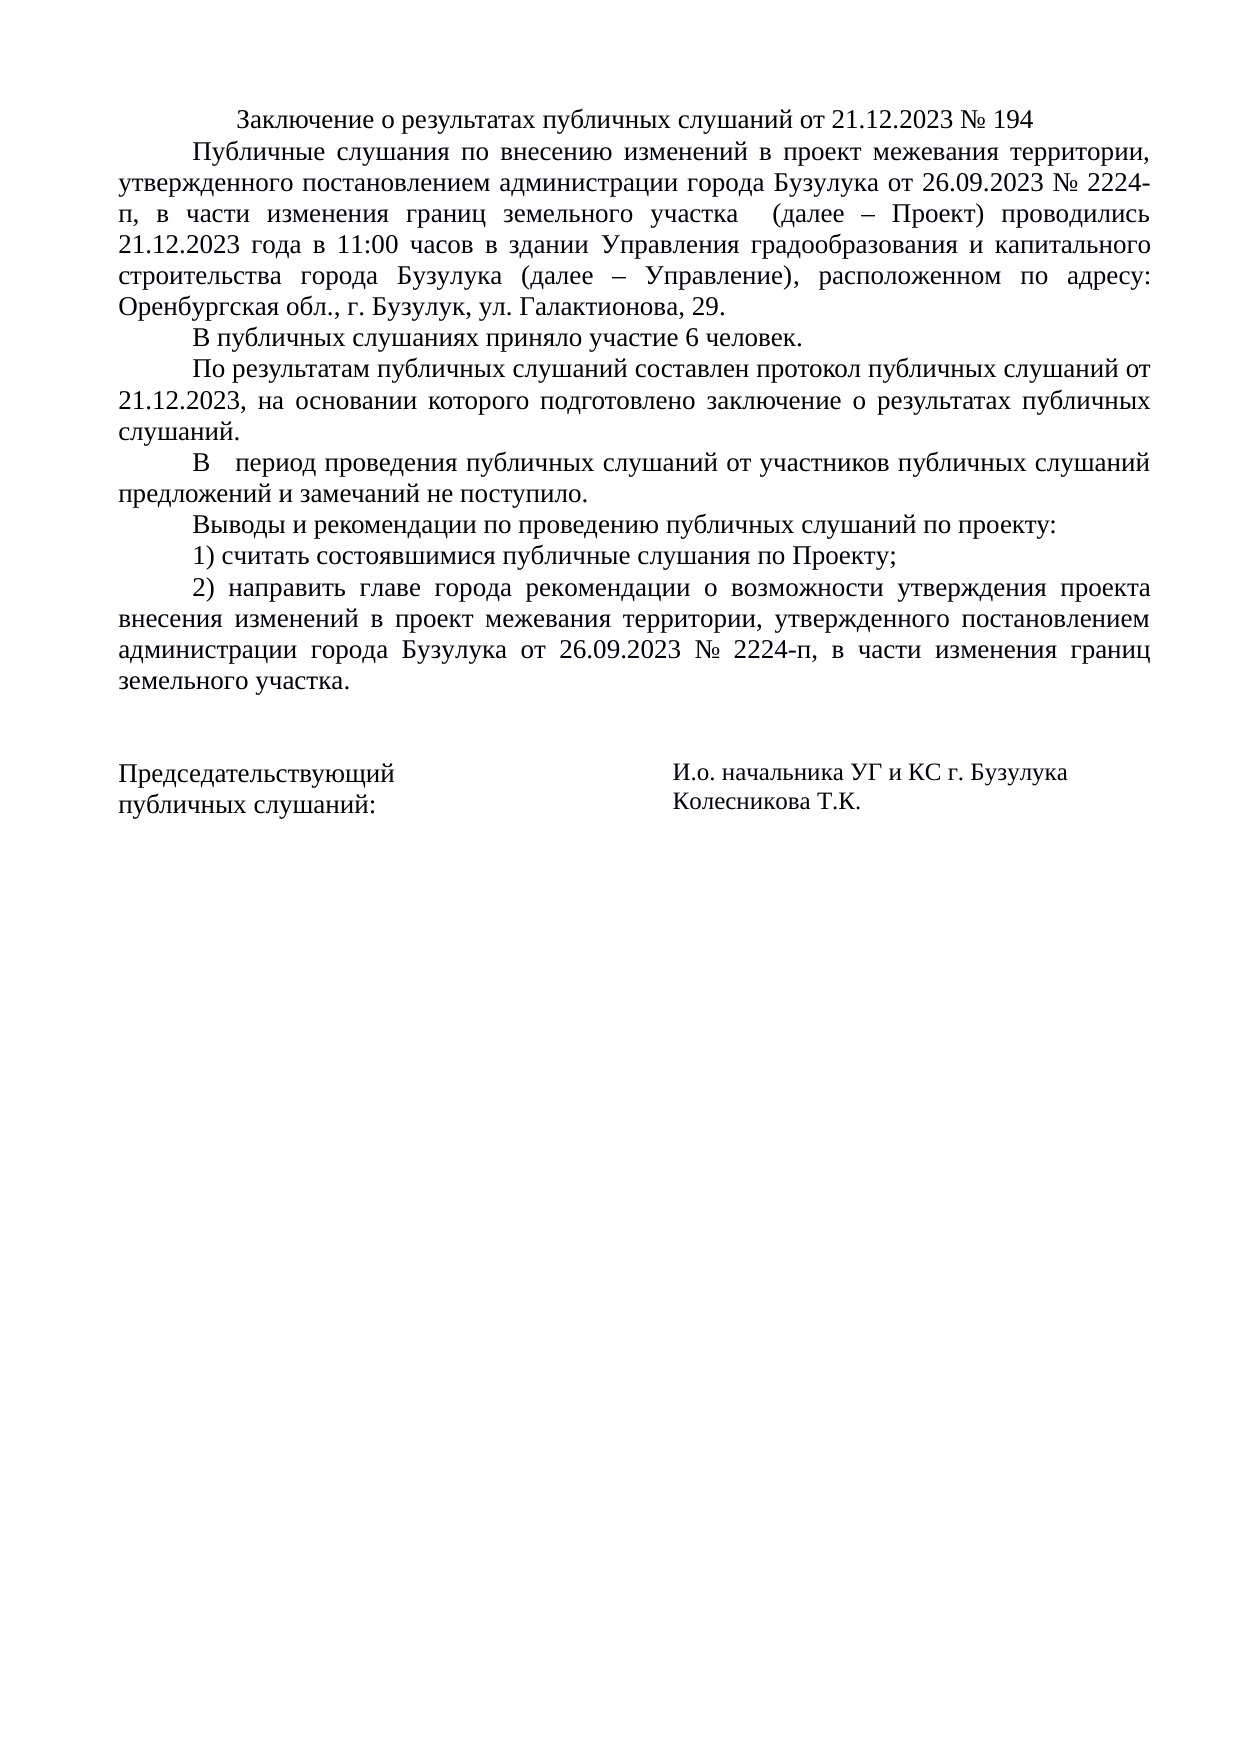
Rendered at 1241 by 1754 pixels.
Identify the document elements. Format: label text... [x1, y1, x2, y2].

subtitle В период проведения публичных слушаний от участников публичных слушаний предложений и замечаний не поступило. [118, 446, 1152, 508]
subtitle В публичных слушаниях приняло участие 6 человек. [118, 321, 1152, 353]
subtitle Председательствующий [118, 757, 597, 789]
subtitle публичных слушаний: [118, 789, 597, 820]
text Публичные слушания по внесению изменений в проект межевания территории, утвержденного постановлением администрации города Бузулука от 26.09.2023 № 2224-п, в части изменения границ земельного участка (далее – Проект) проводились 21.12.2023 года в 11:00 часов в здании Управления градообразования и капитального строительства города Бузулука (далее – Управление), расположенном по адресу: Оренбургская обл., г. Бузулук, ул. Галактионова, 29. [118, 134, 1152, 321]
subtitle Заключение о результатах публичных слушаний от 21.12.2023 № 194 [118, 103, 1152, 134]
text И.о. начальника УГ и КС г. Бузулука Колесникова Т.К. [672, 757, 1152, 815]
text 2) направить главе города рекомендации о возможности утверждения проекта внесения изменений в проект межевания территории, утвержденного постановлением администрации города Бузулука от 26.09.2023 № 2224-п, в части изменения границ земельного участка. [118, 571, 1152, 695]
text 1) считать состоявшимися публичные слушания по Проекту; [118, 539, 1152, 571]
subtitle По результатам публичных слушаний составлен протокол публичных слушаний от 21.12.2023, на основании которого подготовлено заключение о результатах публичных слушаний. [118, 353, 1152, 446]
subtitle Выводы и рекомендации по проведению публичных слушаний по проекту: [118, 508, 1152, 539]
